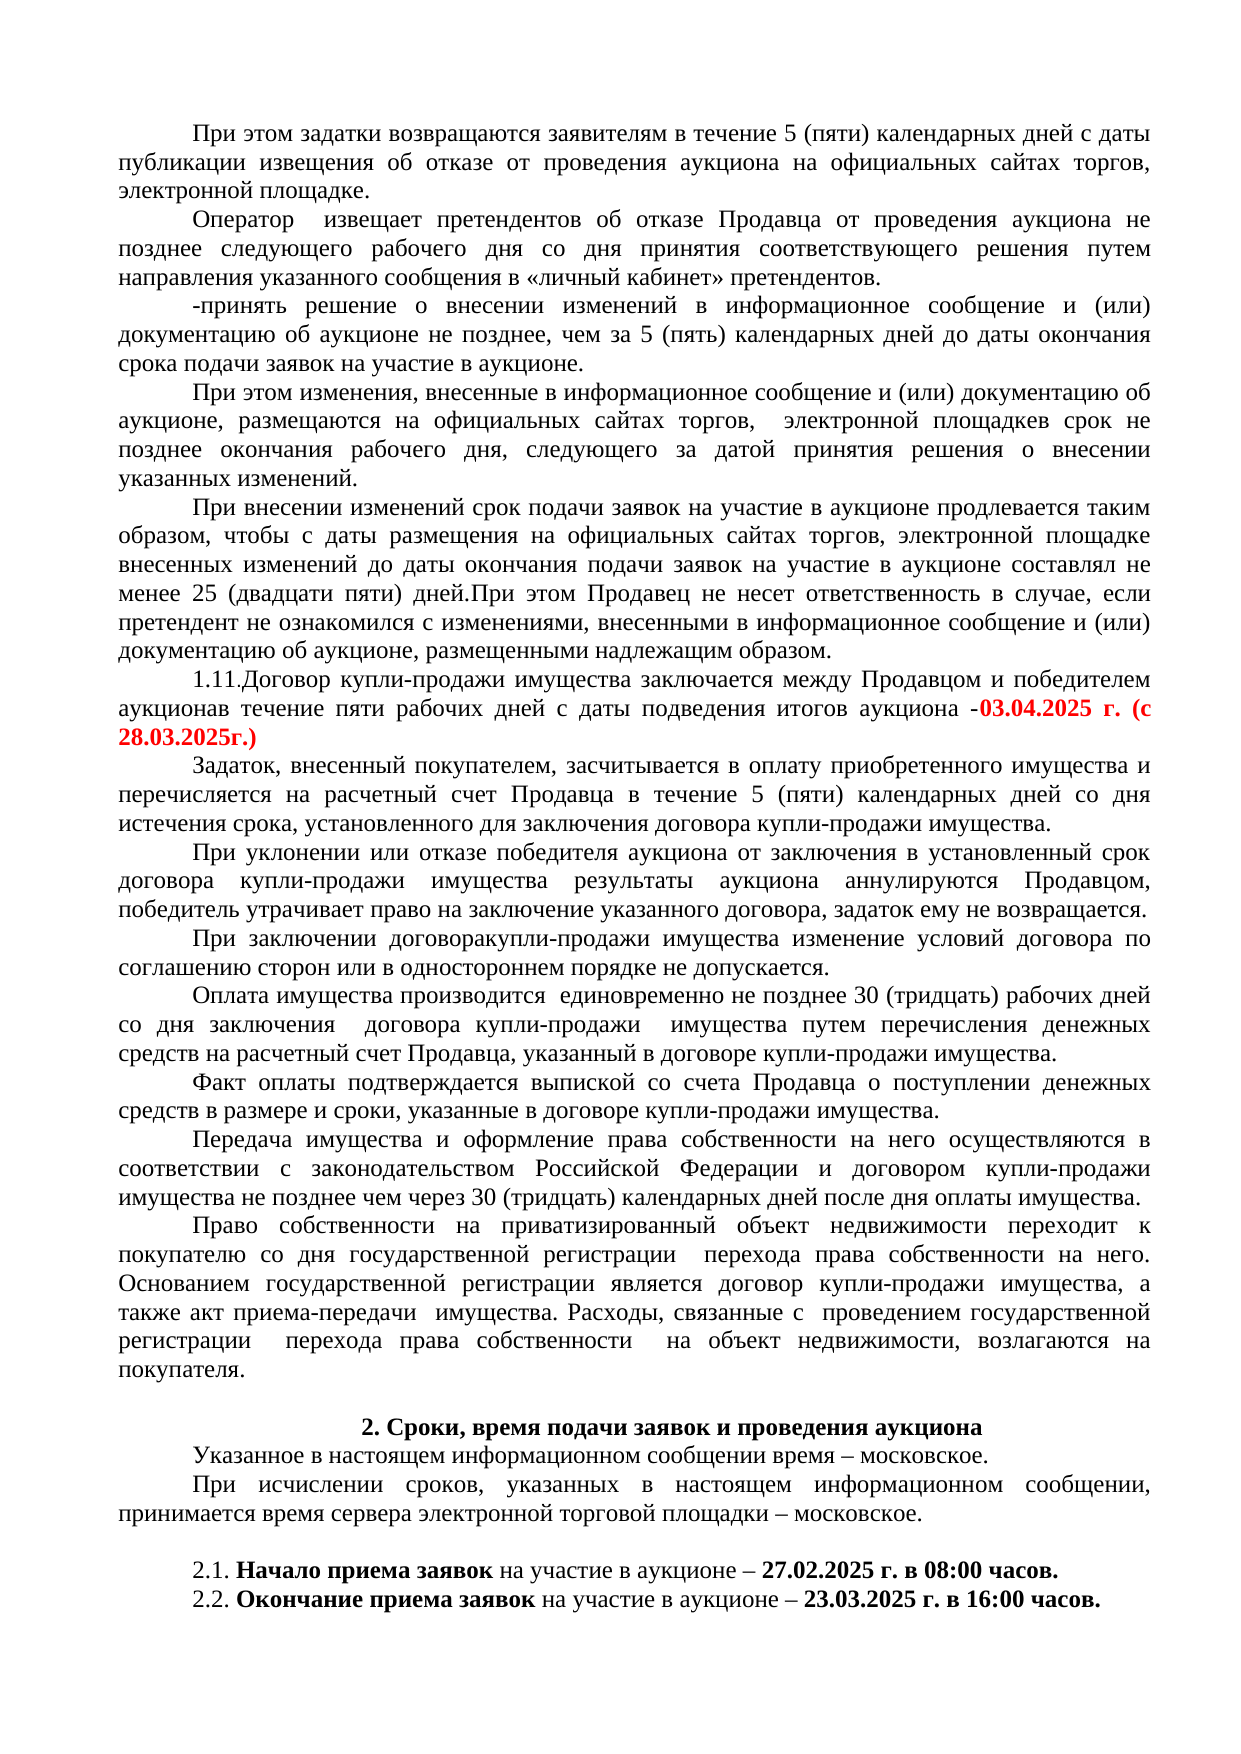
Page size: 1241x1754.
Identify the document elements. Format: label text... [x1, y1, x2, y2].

text Факт оплаты подтверждается выпиской со счета Продавца о поступлении денежных средств в размере и сроки, указанные в договоре купли-продажи имущества. [118, 1067, 1152, 1124]
text При этом задатки возвращаются заявителям в течение 5 (пяти) календарных дней с даты публикации извещения об отказе от проведения аукциона на официальных сайтах торгов, электронной площадке. [118, 118, 1152, 204]
text При внесении изменений срок подачи заявок на участие в аукционе продлевается таким образом, чтобы с даты размещения на официальных сайтах торгов, электронной площадке внесенных изменений до даты окончания подачи заявок на участие в аукционе составлял не менее 25 (двадцати пяти) дней.При этом Продавец не несет ответственность в случае, если претендент не ознакомился с изменениями, внесенными в информационное сообщение и (или) документацию об аукционе, размещенными надлежащим образом. [118, 492, 1152, 664]
text Оплата имущества производится единовременно не позднее 30 (тридцать) рабочих дней со дня заключения договора купли-продажи имущества путем перечисления денежных средств на расчетный счет Продавца, указанный в договоре купли-продажи имущества. [118, 981, 1152, 1067]
text При исчислении сроков, указанных в настоящем информационном сообщении, принимается время сервера электронной торговой площадки – московское. [118, 1469, 1152, 1527]
text 2.1. Начало приема заявок на участие в аукционе – 27.02.2025 г. в 08:00 часов. [118, 1556, 1152, 1584]
text Право собственности на приватизированный объект недвижимости переходит к покупателю со дня государственной регистрации перехода права собственности на него. Основанием государственной регистрации является договор купли-продажи имущества, а также акт приема-передачи имущества. Расходы, связанные с проведением государственной регистрации перехода права собственности на объект недвижимости, возлагаются на покупателя. [118, 1211, 1152, 1383]
text 2. Сроки, время подачи заявок и проведения аукциона [118, 1412, 1152, 1441]
text 2.2. Окончание приема заявок на участие в аукционе – 23.03.2025 г. в 16:00 часов. [118, 1584, 1152, 1613]
text Передача имущества и оформление права собственности на него осуществляются в соответствии с законодательством Российской Федерации и договором купли-продажи имущества не позднее чем через 30 (тридцать) календарных дней после дня оплаты имущества. [118, 1124, 1152, 1211]
text 1.11.Договор купли-продажи имущества заключается между Продавцом и победителем аукционав течение пяти рабочих дней с даты подведения итогов аукциона -03.04.2025 г. (с 28.03.2025г.) [118, 664, 1152, 751]
text Указанное в настоящем информационном сообщении время – московское. [118, 1441, 1152, 1469]
text Задаток, внесенный покупателем, засчитывается в оплату приобретенного имущества и перечисляется на расчетный счет Продавца в течение 5 (пяти) календарных дней со дня истечения срока, установленного для заключения договора купли-продажи имущества. [118, 751, 1152, 837]
text Оператор извещает претендентов об отказе Продавца от проведения аукциона не позднее следующего рабочего дня со дня принятия соответствующего решения путем направления указанного сообщения в «личный кабинет» претендентов. [118, 204, 1152, 291]
text При уклонении или отказе победителя аукциона от заключения в установленный срок договора купли-продажи имущества результаты аукциона аннулируются Продавцом, победитель утрачивает право на заключение указанного договора, задаток ему не возвращается. [118, 837, 1152, 923]
text При этом изменения, внесенные в информационное сообщение и (или) документацию об аукционе, размещаются на официальных сайтах торгов, электронной площадкев срок не позднее окончания рабочего дня, следующего за датой принятия решения о внесении указанных изменений. [118, 377, 1152, 492]
text При заключении договоракупли-продажи имущества изменение условий договора по соглашению сторон или в одностороннем порядке не допускается. [118, 923, 1152, 981]
text -принять решение о внесении изменений в информационное сообщение и (или) документацию об аукционе не позднее, чем за 5 (пять) календарных дней до даты окончания срока подачи заявок на участие в аукционе. [118, 291, 1152, 377]
